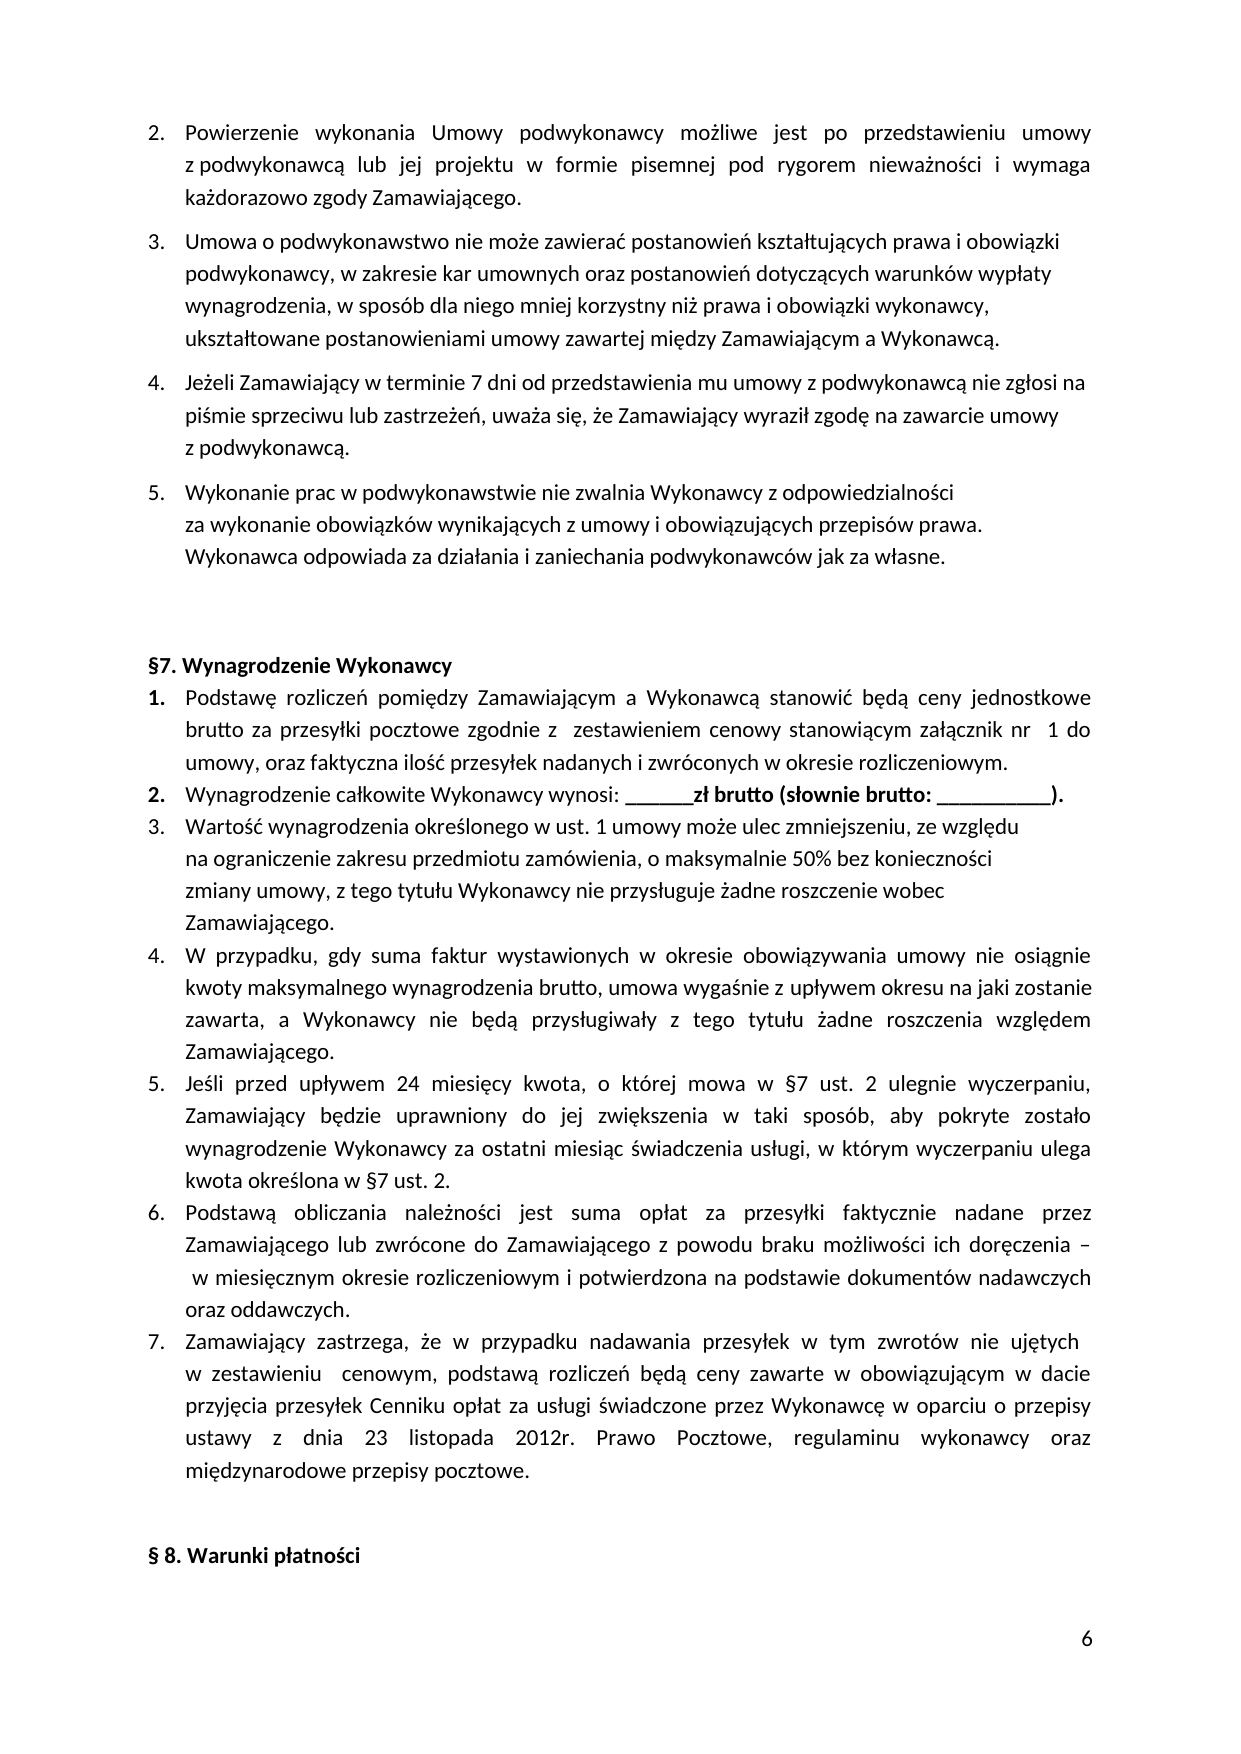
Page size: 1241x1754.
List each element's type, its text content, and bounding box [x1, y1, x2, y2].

list W przypadku, gdy suma faktur wystawionych w okresie obowiązywania umowy nie osiągnie kwoty maksymalnego wynagrodzenia brutto, umowa wygaśnie z upływem okresu na jaki zostanie zawarta, a Wykonawcy nie będą przysługiwały z tego tytułu żadne roszczenia względem Zamawiającego. [148, 941, 1093, 1065]
list na ograniczenie zakresu przedmiotu zamówienia, o maksymalnie 50% bez konieczności [185, 844, 1093, 872]
list Powierzenie wykonania Umowy podwykonawcy możliwe jest po przedstawieniu umowy z podwykonawcą lub jej projektu w formie pisemnej pod rygorem nieważności i wymaga każdorazowo zgody Zamawiającego. [148, 118, 1093, 211]
list Wykonanie prac w podwykonawstwie nie zwalnia Wykonawcy z odpowiedzialności za wykonanie obowiązków wynikających z umowy i obowiązujących przepisów prawa. Wykonawca odpowiada za działania i zaniechania podwykonawców jak za własne. [148, 478, 1093, 570]
list Jeżeli Zamawiający w terminie 7 dni od przedstawienia mu umowy z podwykonawcą nie zgłosi na piśmie sprzeciwu lub zastrzeżeń, uważa się, że Zamawiający wyraził zgodę na zawarcie umowy z podwykonawcą. [148, 368, 1093, 461]
text § 8. Warunki płatności [148, 1541, 1093, 1569]
text §7. Wynagrodzenie Wykonawcy [148, 651, 1093, 679]
list Podstawą obliczania należności jest suma opłat za przesyłki faktycznie nadane przez Zamawiającego lub zwrócone do Zamawiającego z powodu braku możliwości ich doręczenia – w miesięcznym okresie rozliczeniowym i potwierdzona na podstawie dokumentów nadawczych oraz oddawczych. [148, 1198, 1093, 1323]
list zmiany umowy, z tego tytułu Wykonawcy nie przysługuje żadne roszczenie wobec [185, 876, 1093, 904]
list Zamawiający zastrzega, że w przypadku nadawania przesyłek w tym zwrotów nie ujętych w zestawieniu cenowym, podstawą rozliczeń będą ceny zawarte w obowiązującym w dacie przyjęcia przesyłek Cenniku opłat za usługi świadczone przez Wykonawcę w oparciu o przepisy ustawy z dnia 23 listopada 2012r. Prawo Pocztowe, regulaminu wykonawcy oraz międzynarodowe przepisy pocztowe. [148, 1327, 1093, 1484]
list Umowa o podwykonawstwo nie może zawierać postanowień kształtujących prawa i obowiązki podwykonawcy, w zakresie kar umownych oraz postanowień dotyczących warunków wypłaty wynagrodzenia, w sposób dla niego mniej korzystny niż prawa i obowiązki wykonawcy, ukształtowane postanowieniami umowy zawartej między Zamawiającym a Wykonawcą. [148, 227, 1093, 352]
list Jeśli przed upływem 24 miesięcy kwota, o której mowa w §7 ust. 2 ulegnie wyczerpaniu, Zamawiający będzie uprawniony do jej zwiększenia w taki sposób, aby pokryte zostało wynagrodzenie Wykonawcy za ostatni miesiąc świadczenia usługi, w którym wyczerpaniu ulega kwota określona w §7 ust. 2. [148, 1069, 1093, 1194]
list Zamawiającego. [185, 908, 1093, 937]
list Podstawę rozliczeń pomiędzy Zamawiającym a Wykonawcą stanowić będą ceny jednostkowe brutto za przesyłki pocztowe zgodnie z zestawieniem cenowy stanowiącym załącznik nr 1 do umowy, oraz faktyczna ilość przesyłek nadanych i zwróconych w okresie rozliczeniowym. [148, 683, 1093, 776]
list Wartość wynagrodzenia określonego w ust. 1 umowy może ulec zmniejszeniu, ze względu [148, 812, 1093, 840]
list Wynagrodzenie całkowite Wykonawcy wynosi: ______zł brutto (słownie brutto: __________). [148, 780, 1093, 808]
